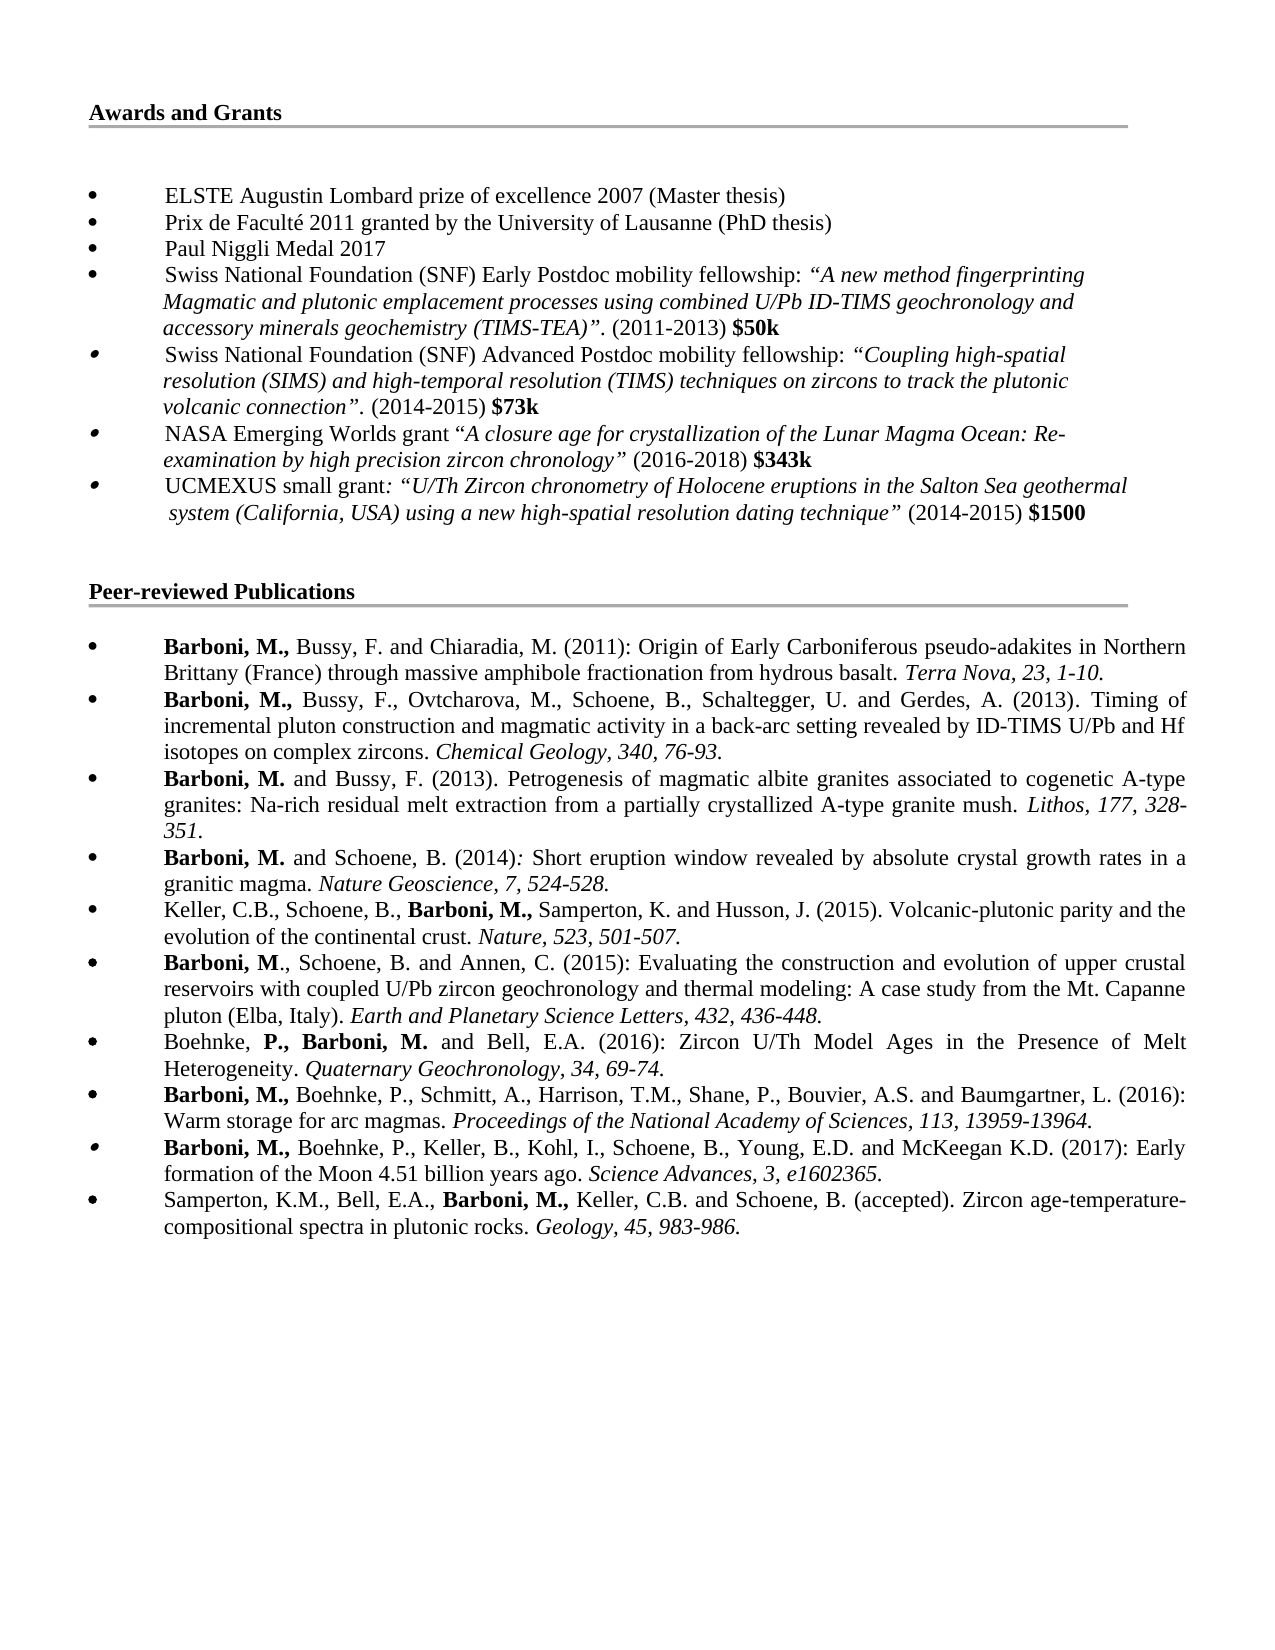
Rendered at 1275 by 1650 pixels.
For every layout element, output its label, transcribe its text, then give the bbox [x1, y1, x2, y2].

list Barboni, M., Boehnke, P., Keller, B., Kohl, I., Schoene, B., Young, E.D. and McKeegan K.D. (2017): Early formation of the Moon 4.51 billion years ago. Science Advances, 3, e1602365. [88, 1134, 1187, 1186]
list Barboni, M., Schoene, B. and Annen, C. (2015): Evaluating the construction and evolution of upper crustal reservoirs with coupled U/Pb zircon geochronology and thermal modeling: A case study from the Mt. Capanne pluton (Elba, Italy). Earth and Planetary Science Letters, 432, 436-448. [88, 949, 1187, 1028]
text system (California, USA) using a new high-spatial resolution dating technique” (2014-2015) $1500 [88, 499, 1187, 525]
list Samperton, K.M., Bell, E.A., Barboni, M., Keller, C.B. and Schoene, B. (accepted). Zircon age-temperature-compositional spectra in plutonic rocks. Geology, 45, 983-986. [88, 1186, 1187, 1239]
text Peer-reviewed Publications [88, 578, 1187, 604]
text Awards and Grants [88, 99, 1187, 125]
list Barboni, M. and Schoene, B. (2014): Short eruption window revealed by absolute crystal growth rates in a granitic magma. Nature Geoscience, 7, 524-528. [88, 844, 1187, 896]
list UCMEXUS small grant: “U/Th Zircon chronometry of Holocene eruptions in the Salton Sea geothermal [88, 472, 1187, 499]
text examination by high precision zircon chronology” (2016-2018) $343k [88, 446, 1187, 472]
list ELSTE Augustin Lombard prize of excellence 2007 (Master thesis) [88, 182, 1187, 209]
list Boehnke, P., Barboni, M. and Bell, E.A. (2016): Zircon U/Th Model Ages in the Presence of Melt Heterogeneity. Quaternary Geochronology, 34, 69-74. [88, 1028, 1187, 1081]
list Keller, C.B., Schoene, B., Barboni, M., Samperton, K. and Husson, J. (2015). Volcanic-plutonic parity and the evolution of the continental crust. Nature, 523, 501-507. [88, 896, 1187, 949]
text resolution (SIMS) and high-temporal resolution (TIMS) techniques on zircons to track the plutonic [88, 367, 1187, 393]
list Barboni, M., Boehnke, P., Schmitt, A., Harrison, T.M., Shane, P., Bouvier, A.S. and Baumgartner, L. (2016): Warm storage for arc magmas. Proceedings of the National Academy of Sciences, 113, 13959-13964. [88, 1081, 1187, 1134]
list NASA Emerging Worlds grant “A closure age for crystallization of the Lunar Magma Ocean: Re- [88, 420, 1187, 446]
list Barboni, M., Bussy, F. and Chiaradia, M. (2011): Origin of Early Carboniferous pseudo-adakites in Northern Brittany (France) through massive amphibole fractionation from hydrous basalt. Terra Nova, 23, 1-10. [88, 633, 1187, 686]
text volcanic connection”. (2014-2015) $73k [88, 393, 1187, 420]
list Swiss National Foundation (SNF) Early Postdoc mobility fellowship: “A new method fingerprinting [88, 262, 1187, 288]
text Magmatic and plutonic emplacement processes using combined U/Pb ID-TIMS geochronology and [88, 288, 1187, 314]
text accessory minerals geochemistry (TIMS-TEA)”. (2011-2013) $50k [88, 314, 1187, 341]
list Prix de Faculté 2011 granted by the University of Lausanne (PhD thesis) [88, 209, 1187, 235]
list Barboni, M., Bussy, F., Ovtcharova, M., Schoene, B., Schaltegger, U. and Gerdes, A. (2013). Timing of incremental pluton construction and magmatic activity in a back-arc setting revealed by ID-TIMS U/Pb and Hf isotopes on complex zircons. Chemical Geology, 340, 76-93. [88, 686, 1187, 765]
list Paul Niggli Medal 2017 [88, 235, 1187, 262]
list Barboni, M. and Bussy, F. (2013). Petrogenesis of magmatic albite granites associated to cogenetic A-type granites: Na-rich residual melt extraction from a partially crystallized A-type granite mush. Lithos, 177, 328-351. [88, 765, 1187, 844]
list Swiss National Foundation (SNF) Advanced Postdoc mobility fellowship: “Coupling high-spatial [88, 341, 1187, 367]
